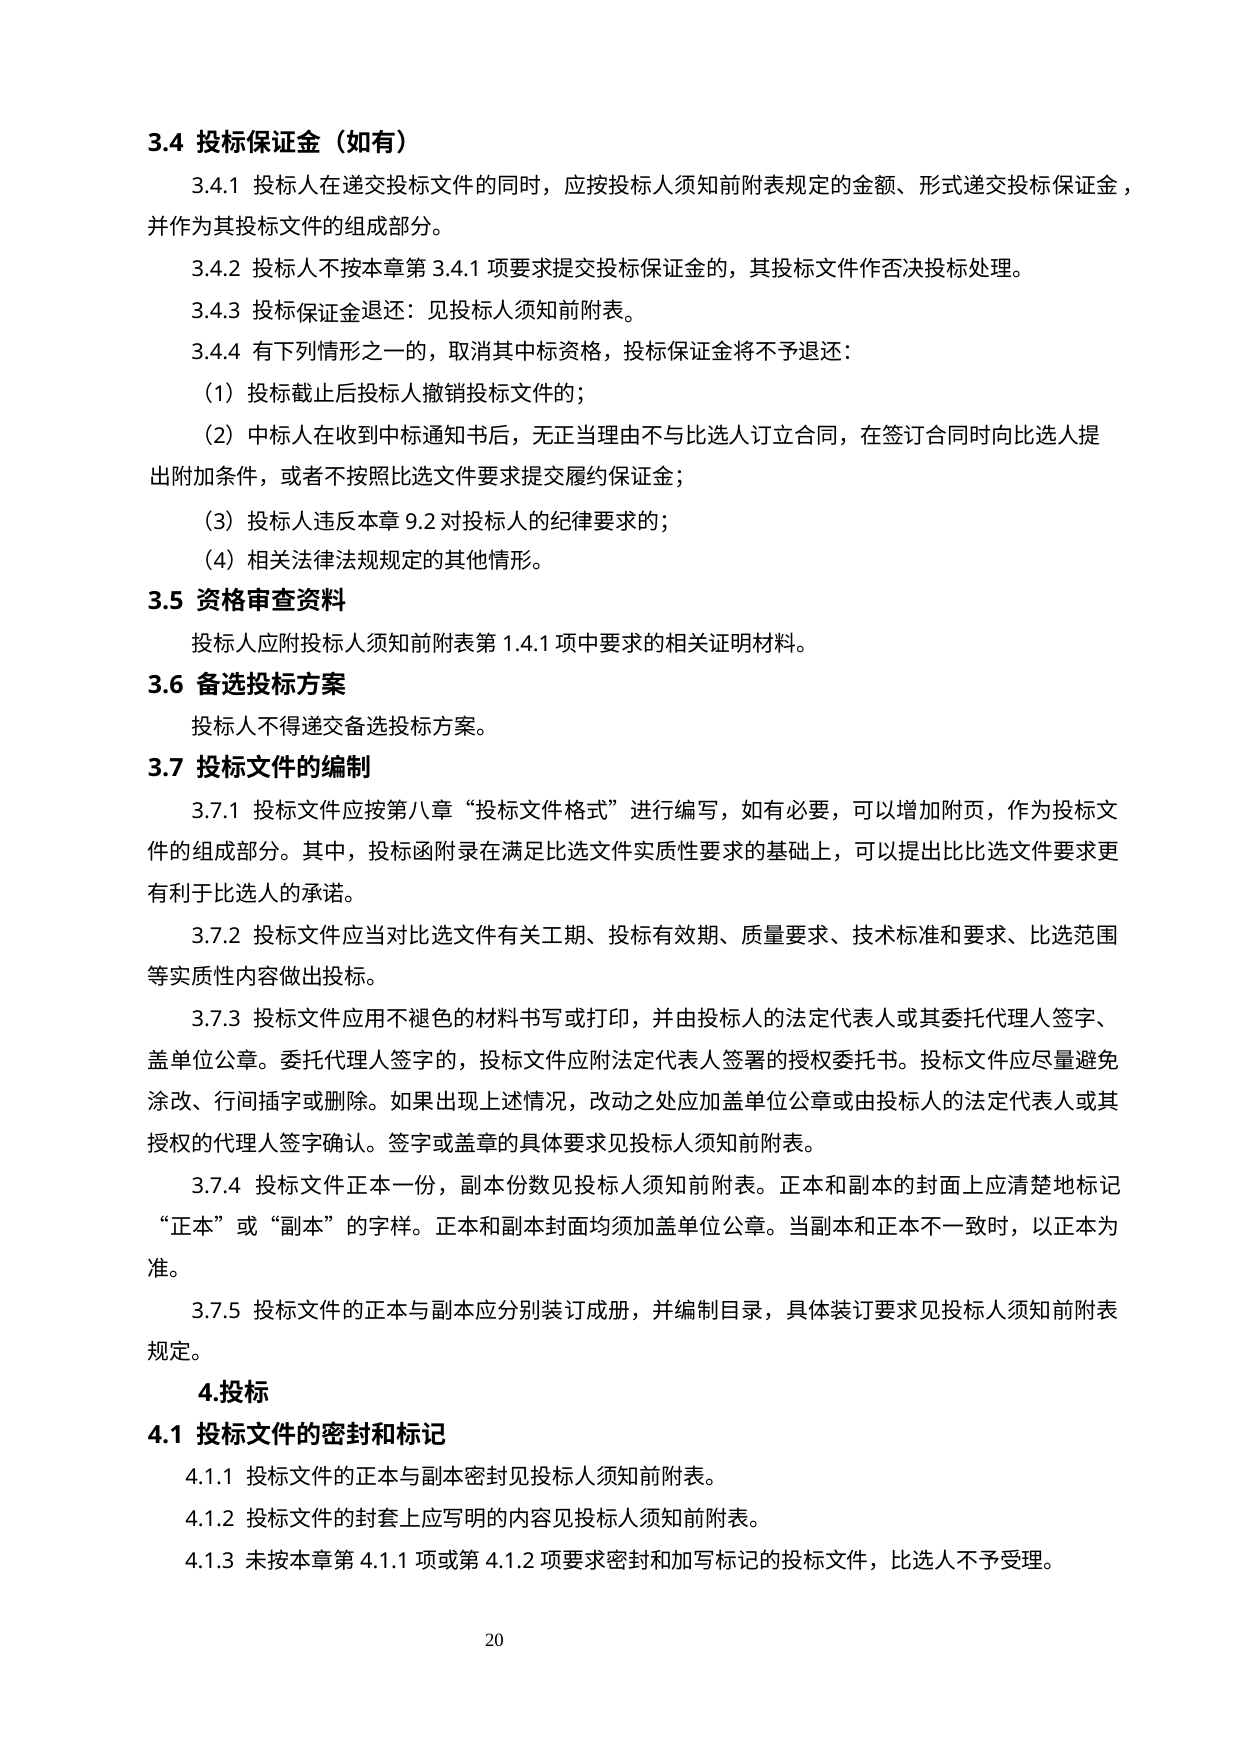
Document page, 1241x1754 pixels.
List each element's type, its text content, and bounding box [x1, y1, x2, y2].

text 3.4.2 投标人不按本章第 3.4.1 项要求提交投标保证金的，其投标文件作否决投标处理。 [148, 243, 1122, 285]
text 3.7.2 投标文件应当对比选文件有关工期、投标有效期、质量要求、技术标准和要求、比选范围等实质性内容做出投标。 [148, 910, 1122, 993]
text 4.1.3 未按本章第 4.1.1 项或第 4.1.2 项要求密封和加写标记的投标文件，比选人不予受理。 [149, 1535, 1122, 1576]
text （3）投标人违反本章9.2对投标人的纪律要求的； [149, 493, 1122, 535]
text （1）投标截止后投标人撤销投标文件的； [149, 368, 1122, 410]
text 投标人应附投标人须知前附表第1.4.1项中要求的相关证明材料。 [149, 618, 1122, 660]
text 3.7.1 投标文件应按第八章“投标文件格式”进行编写，如有必要，可以增加附页，作为投标文件的组成部分。其中，投标函附录在满足比选文件实质性要求的基础上，可以提出比比选文件要求更有利于比选人的承诺。 [148, 785, 1122, 910]
text 3.7.3 投标文件应用不褪色的材料书写或打印，并由投标人的法定代表人或其委托代理人签字、盖单位公章。委托代理人签字的，投标文件应附法定代表人签署的授权委托书。投标文件应尽量避免涂改、行间插字或删除。如果出现上述情况，改动之处应加盖单位公章或由投标人的法定代表人或其授权的代理人签字确认。签字或盖章的具体要求见投标人须知前附表。 [148, 993, 1122, 1160]
text 4.投标 [148, 1368, 1122, 1410]
text 4.1.1 投标文件的正本与副本密封见投标人须知前附表。 [185, 1451, 1122, 1493]
subtitle 3.5 资格审查资料 [148, 576, 1122, 618]
subtitle 3.6 备选投标方案 [148, 660, 1122, 701]
text 3.4.1 投标人在递交投标文件的同时，应按投标人须知前附表规定的金额、形式递交投标保证金，并作为其投标文件的组成部分。 [148, 160, 1122, 243]
text 3.4.3 投标保证金退还：见投标人须知前附表。 [149, 285, 1122, 326]
text （4）相关法律法规规定的其他情形。 [148, 535, 1122, 576]
subtitle 3.4 投标保证金（如有） [148, 118, 1122, 160]
text 3.7.5 投标文件的正本与副本应分别装订成册，并编制目录，具体装订要求见投标人须知前附表规定。 [148, 1285, 1122, 1368]
subtitle 3.7 投标文件的编制 [148, 743, 1122, 785]
text 4.1.2 投标文件的封套上应写明的内容见投标人须知前附表。 [185, 1493, 1122, 1535]
text 投标人不得递交备选投标方案。 [148, 701, 1122, 743]
text （2）中标人在收到中标通知书后，无正当理由不与比选人订立合同，在签订合同时向比选人提出附加条件，或者不按照比选文件要求提交履约保证金； [149, 410, 1122, 493]
text 3.4.4 有下列情形之一的，取消其中标资格，投标保证金将不予退还： [149, 326, 1122, 368]
subtitle 4.1 投标文件的密封和标记 [148, 1410, 1122, 1451]
text 3.7.4 投标文件正本一份，副本份数见投标人须知前附表。正本和副本的封面上应清楚地标记“正本”或“副本”的字样。正本和副本封面均须加盖单位公章。当副本和正本不一致时，以正本为准。 [148, 1160, 1122, 1285]
